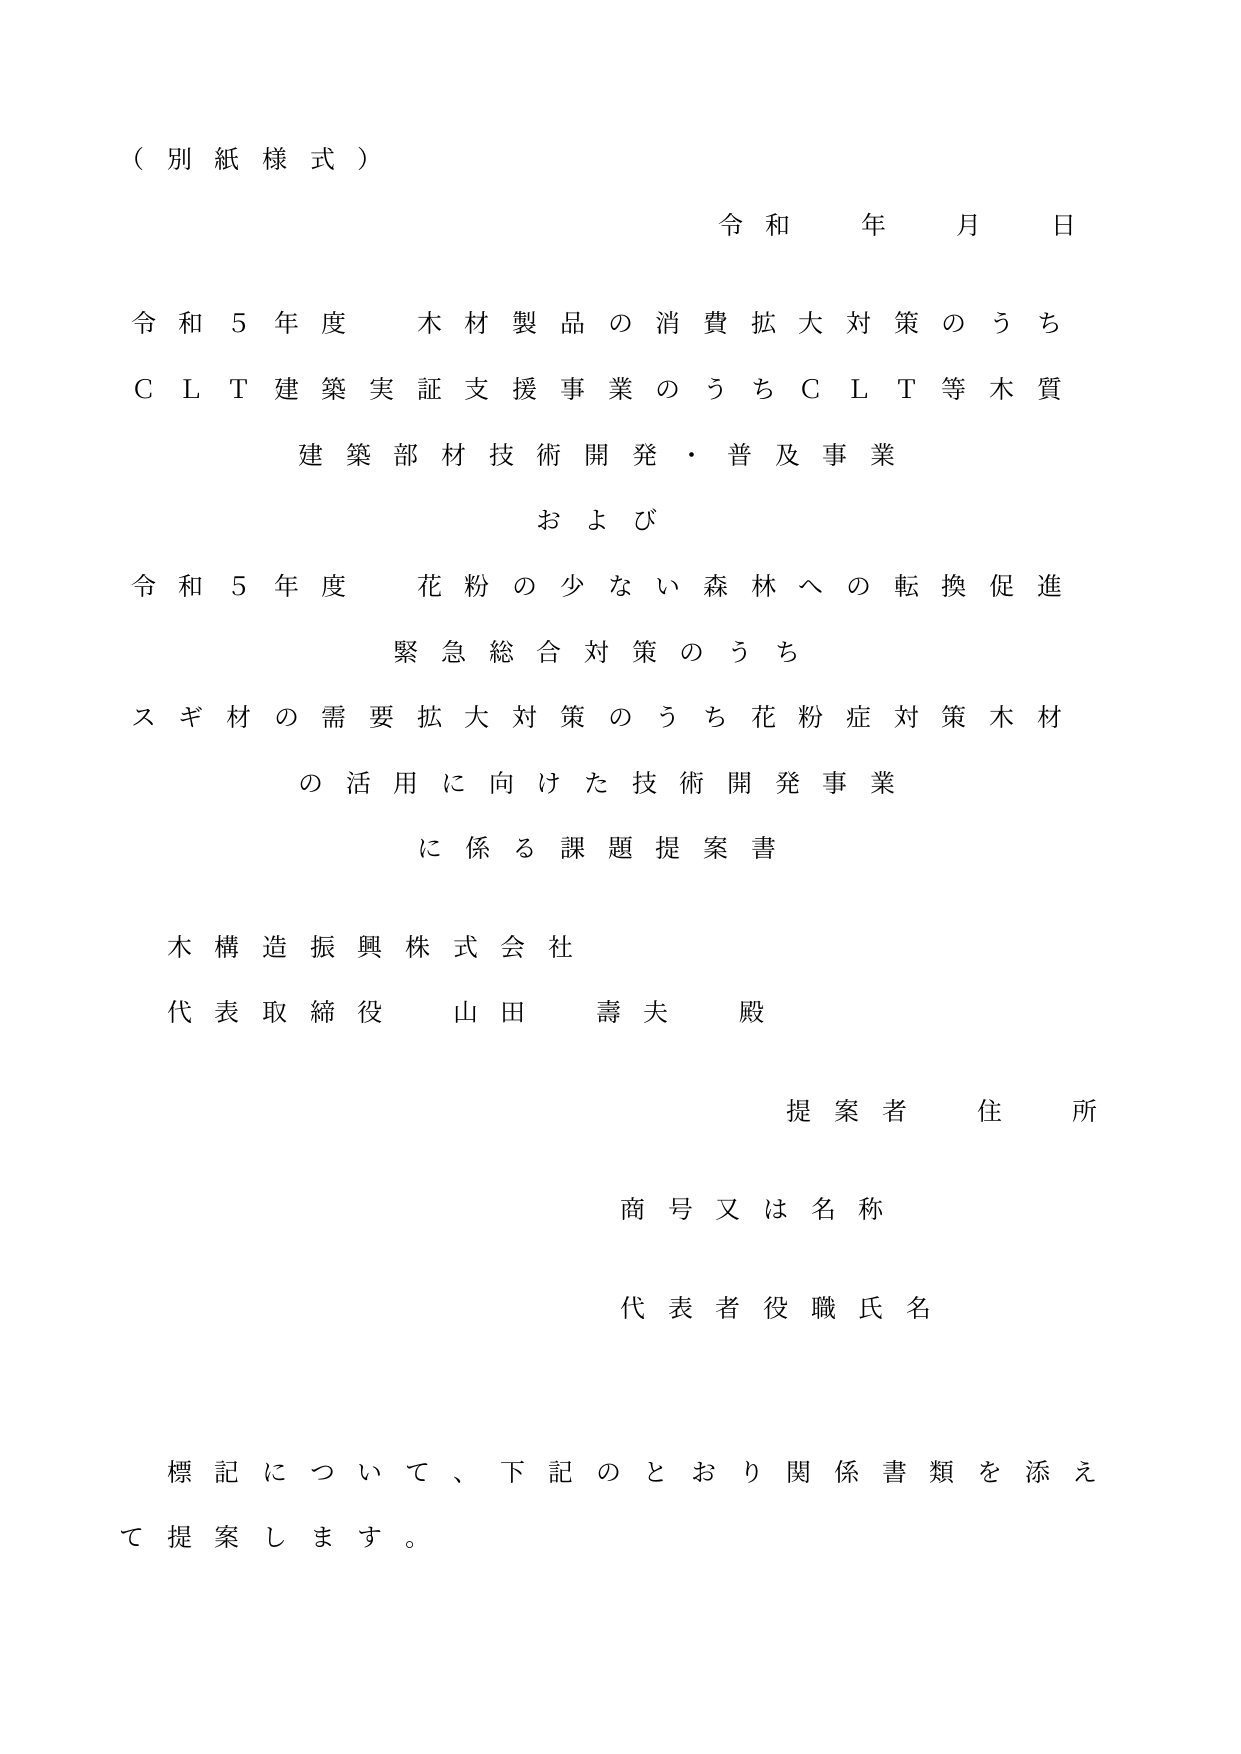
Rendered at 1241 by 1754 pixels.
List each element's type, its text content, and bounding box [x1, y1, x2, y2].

text 標記について、下記のとおり関係書類を添えて提案します。 [119, 1438, 1121, 1569]
text 商号又は名称 [608, 1175, 1121, 1241]
text 代表取締役 山田 壽夫 殿 [119, 978, 1121, 1044]
text 木構造振興株式会社 [119, 913, 1121, 978]
text および [119, 486, 1097, 552]
text 令和 年 月 日 [119, 191, 1099, 256]
text ＣＬＴ建築実証支援事業のうちＣＬＴ等木質建築部材技術開発・普及事業 [119, 355, 1097, 486]
text 提案者 住 所 [119, 1077, 1121, 1142]
text 代表者役職氏名 [608, 1274, 1121, 1339]
text スギ材の需要拡大対策のうち花粉症対策木材の活用に向けた技術開発事業 [119, 683, 1097, 814]
text 令和５年度 木材製品の消費拡大対策のうち [119, 289, 1097, 355]
text 令和５年度 花粉の少ない森林への転換促進緊急総合対策のうち [119, 552, 1097, 683]
text に係る課題提案書 [119, 814, 1097, 880]
text （別紙様式） [119, 125, 1121, 191]
